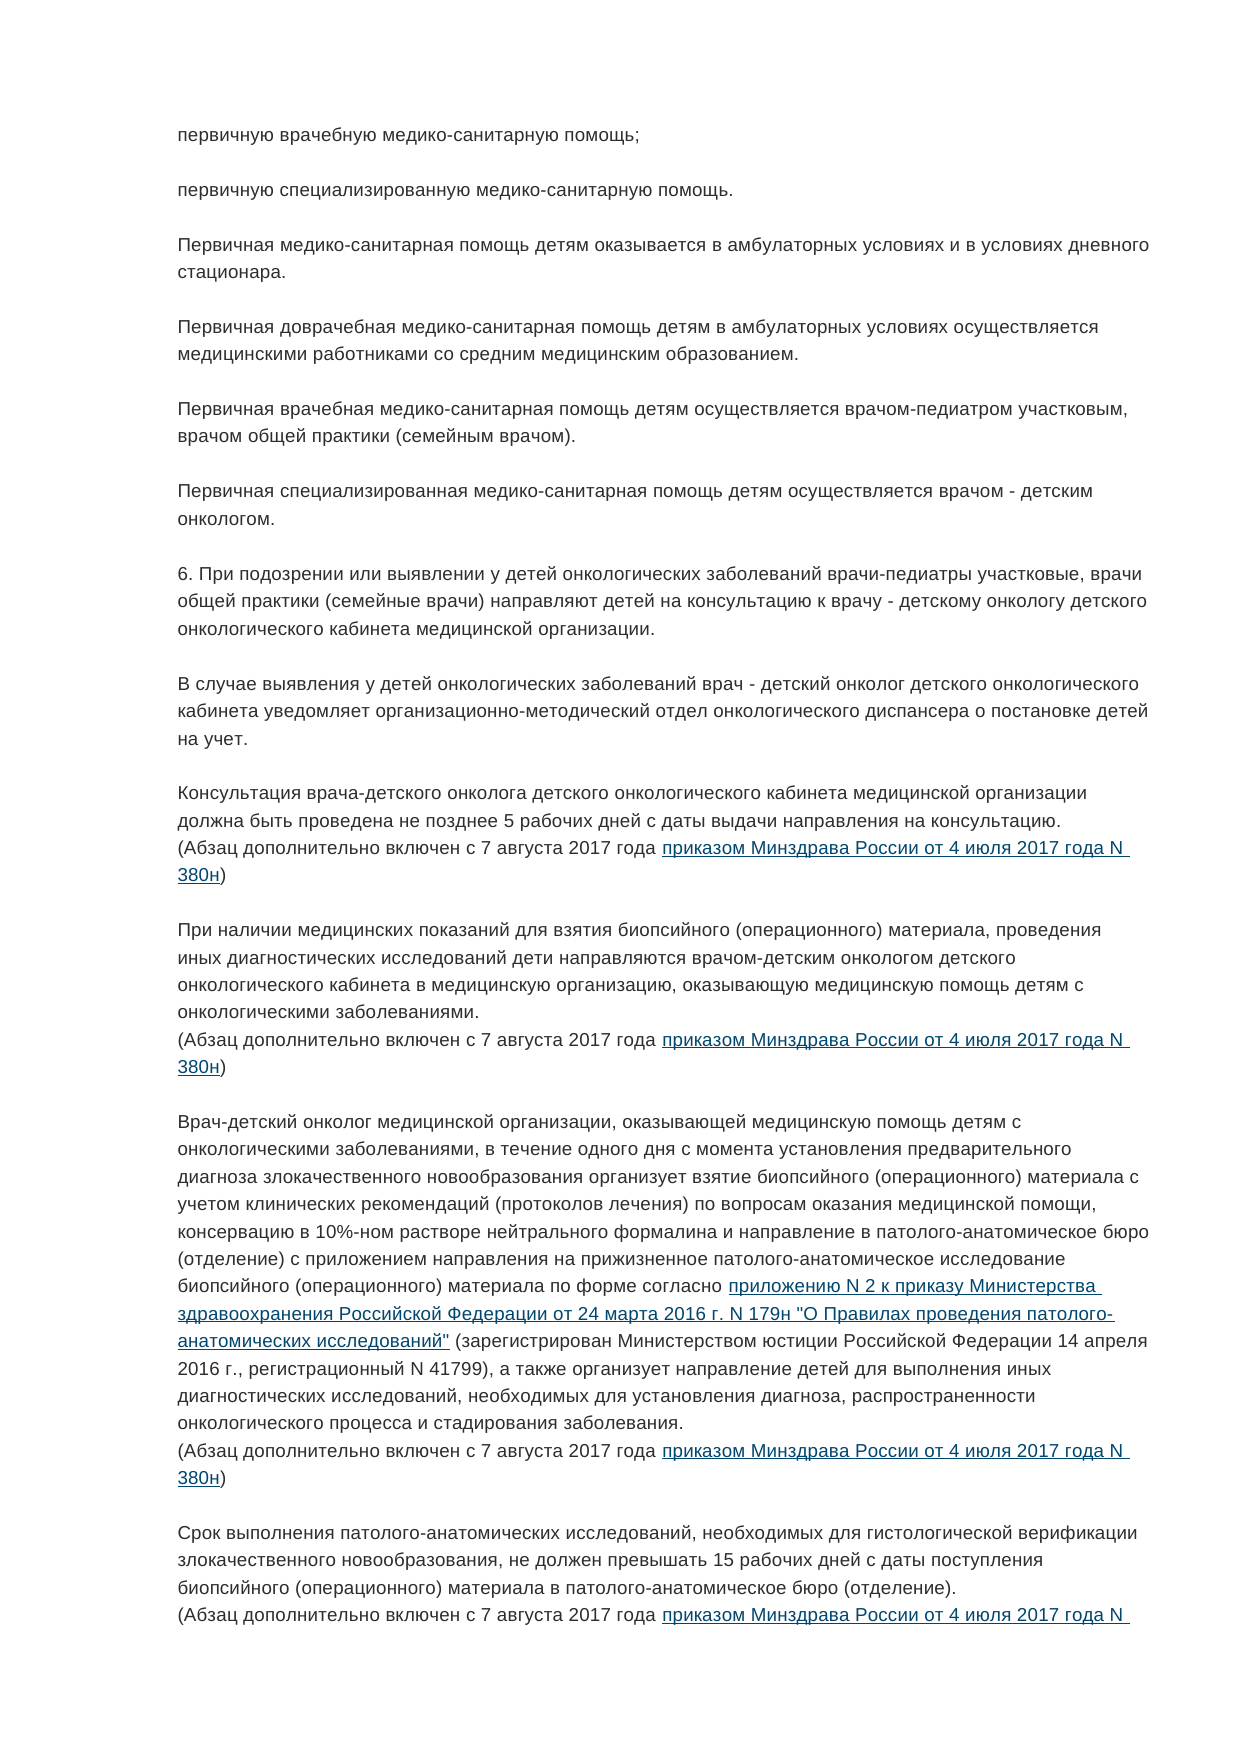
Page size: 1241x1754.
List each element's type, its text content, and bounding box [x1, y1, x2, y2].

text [177, 118, 1152, 557]
